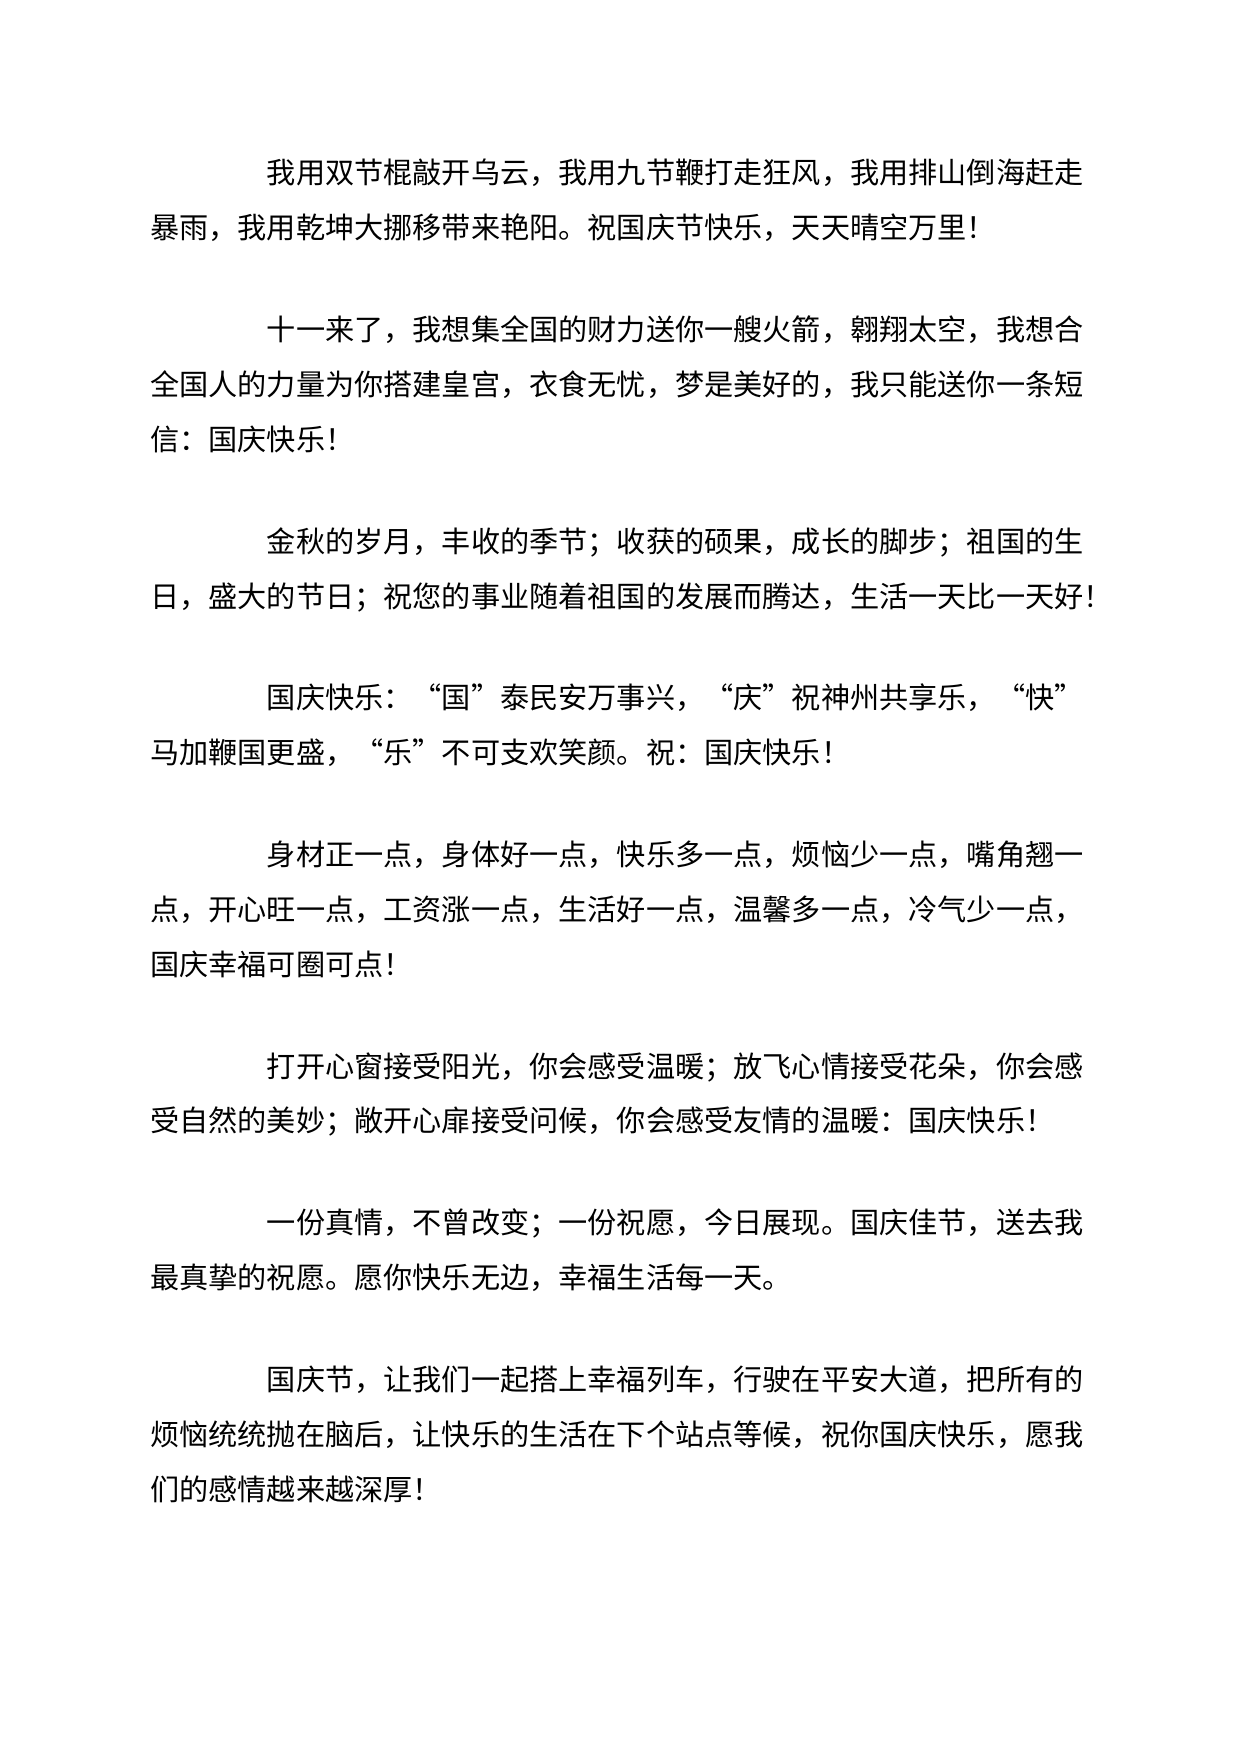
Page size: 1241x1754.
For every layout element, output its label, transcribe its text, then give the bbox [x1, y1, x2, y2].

text 国庆快乐：“国”泰民安万事兴，“庆”祝神州共享乐，“快”马加鞭国更盛，“乐”不可支欢笑颜。祝：国庆快乐！ [150, 675, 1090, 772]
text 我用双节棍敲开乌云，我用九节鞭打走狂风，我用排山倒海赶走暴雨，我用乾坤大挪移带来艳阳。祝国庆节快乐，天天晴空万里！ [150, 150, 1090, 247]
text 金秋的岁月，丰收的季节；收获的硕果，成长的脚步；祖国的生日，盛大的节日；祝您的事业随着祖国的发展而腾达，生活一天比一天好！ [150, 518, 1090, 615]
text 打开心窗接受阳光，你会感受温暖；放飞心情接受花朵，你会感受自然的美妙；敞开心扉接受问候，你会感受友情的温暖：国庆快乐！ [150, 1043, 1090, 1140]
text 一份真情，不曾改变；一份祝愿，今日展现。国庆佳节，送去我最真挚的祝愿。愿你快乐无边，幸福生活每一天。 [150, 1200, 1090, 1297]
text 十一来了，我想集全国的财力送你一艘火箭，翱翔太空，我想合全国人的力量为你搭建皇宫，衣食无忧，梦是美好的，我只能送你一条短信：国庆快乐！ [150, 307, 1090, 459]
text 身材正一点，身体好一点，快乐多一点，烦恼少一点，嘴角翘一点，开心旺一点，工资涨一点，生活好一点，温馨多一点，冷气少一点，国庆幸福可圈可点！ [150, 832, 1090, 984]
text 国庆节，让我们一起搭上幸福列车，行驶在平安大道，把所有的烦恼统统抛在脑后，让快乐的生活在下个站点等候，祝你国庆快乐，愿我们的感情越来越深厚！ [150, 1356, 1090, 1508]
